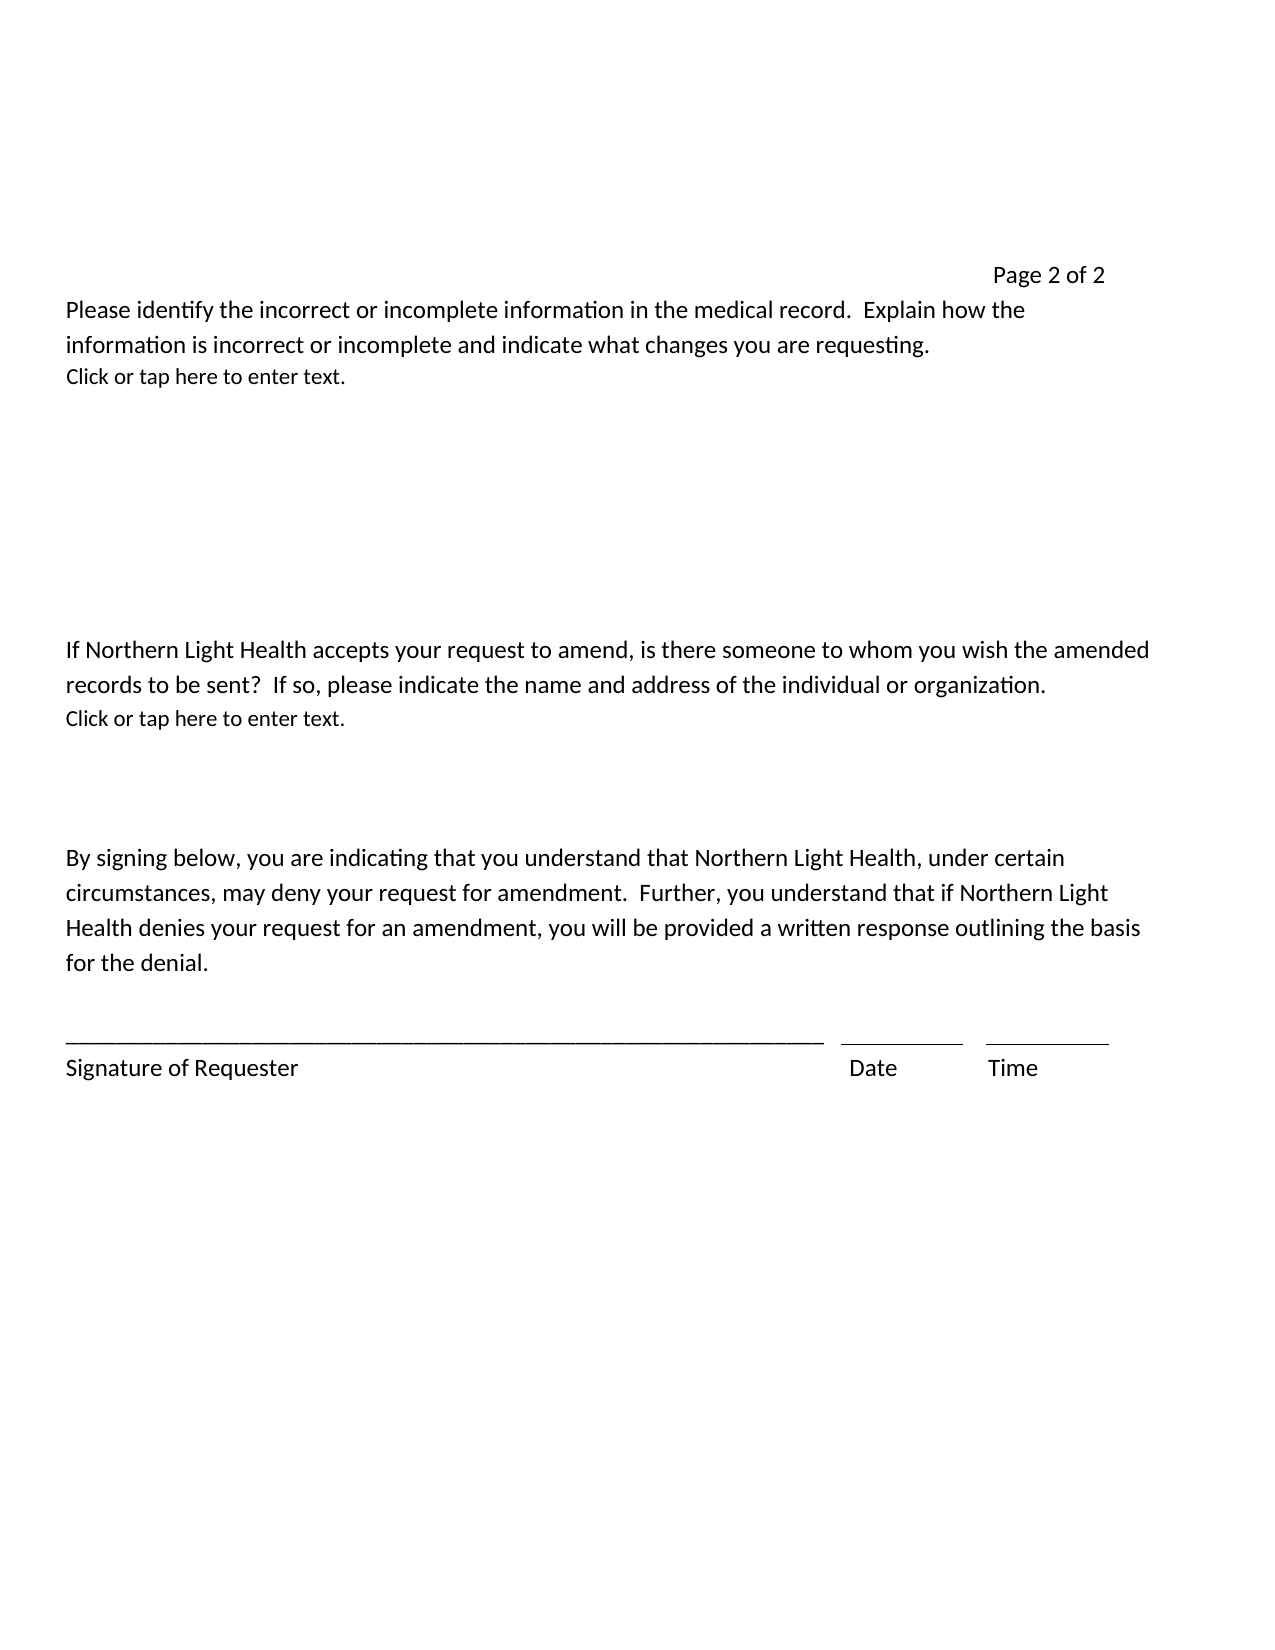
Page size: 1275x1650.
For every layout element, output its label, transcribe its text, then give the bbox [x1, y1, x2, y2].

text Page 2 of 2 [66, 259, 1144, 290]
text If Northern Light Health accepts your request to amend, is there someone to whom you wish the amended records to be sent? If so, please indicate the name and address of the individual or organization. [66, 634, 1153, 700]
text By signing below, you are indicating that you understand that Northern Light Health, under certain circumstances, may deny your request for amendment. Further, you understand that if Northern Light Health denies your request for an amendment, you will be provided a written response outlining the basis for the denial. [66, 842, 1144, 977]
text Please identify the incorrect or incomplete information in the medical record. Explain how the information is incorrect or incomplete and indicate what changes you are requesting. [66, 294, 1144, 360]
text Signature of Requester Date Time [66, 1052, 1144, 1082]
text _____________________________________________________________ [66, 1017, 1144, 1047]
